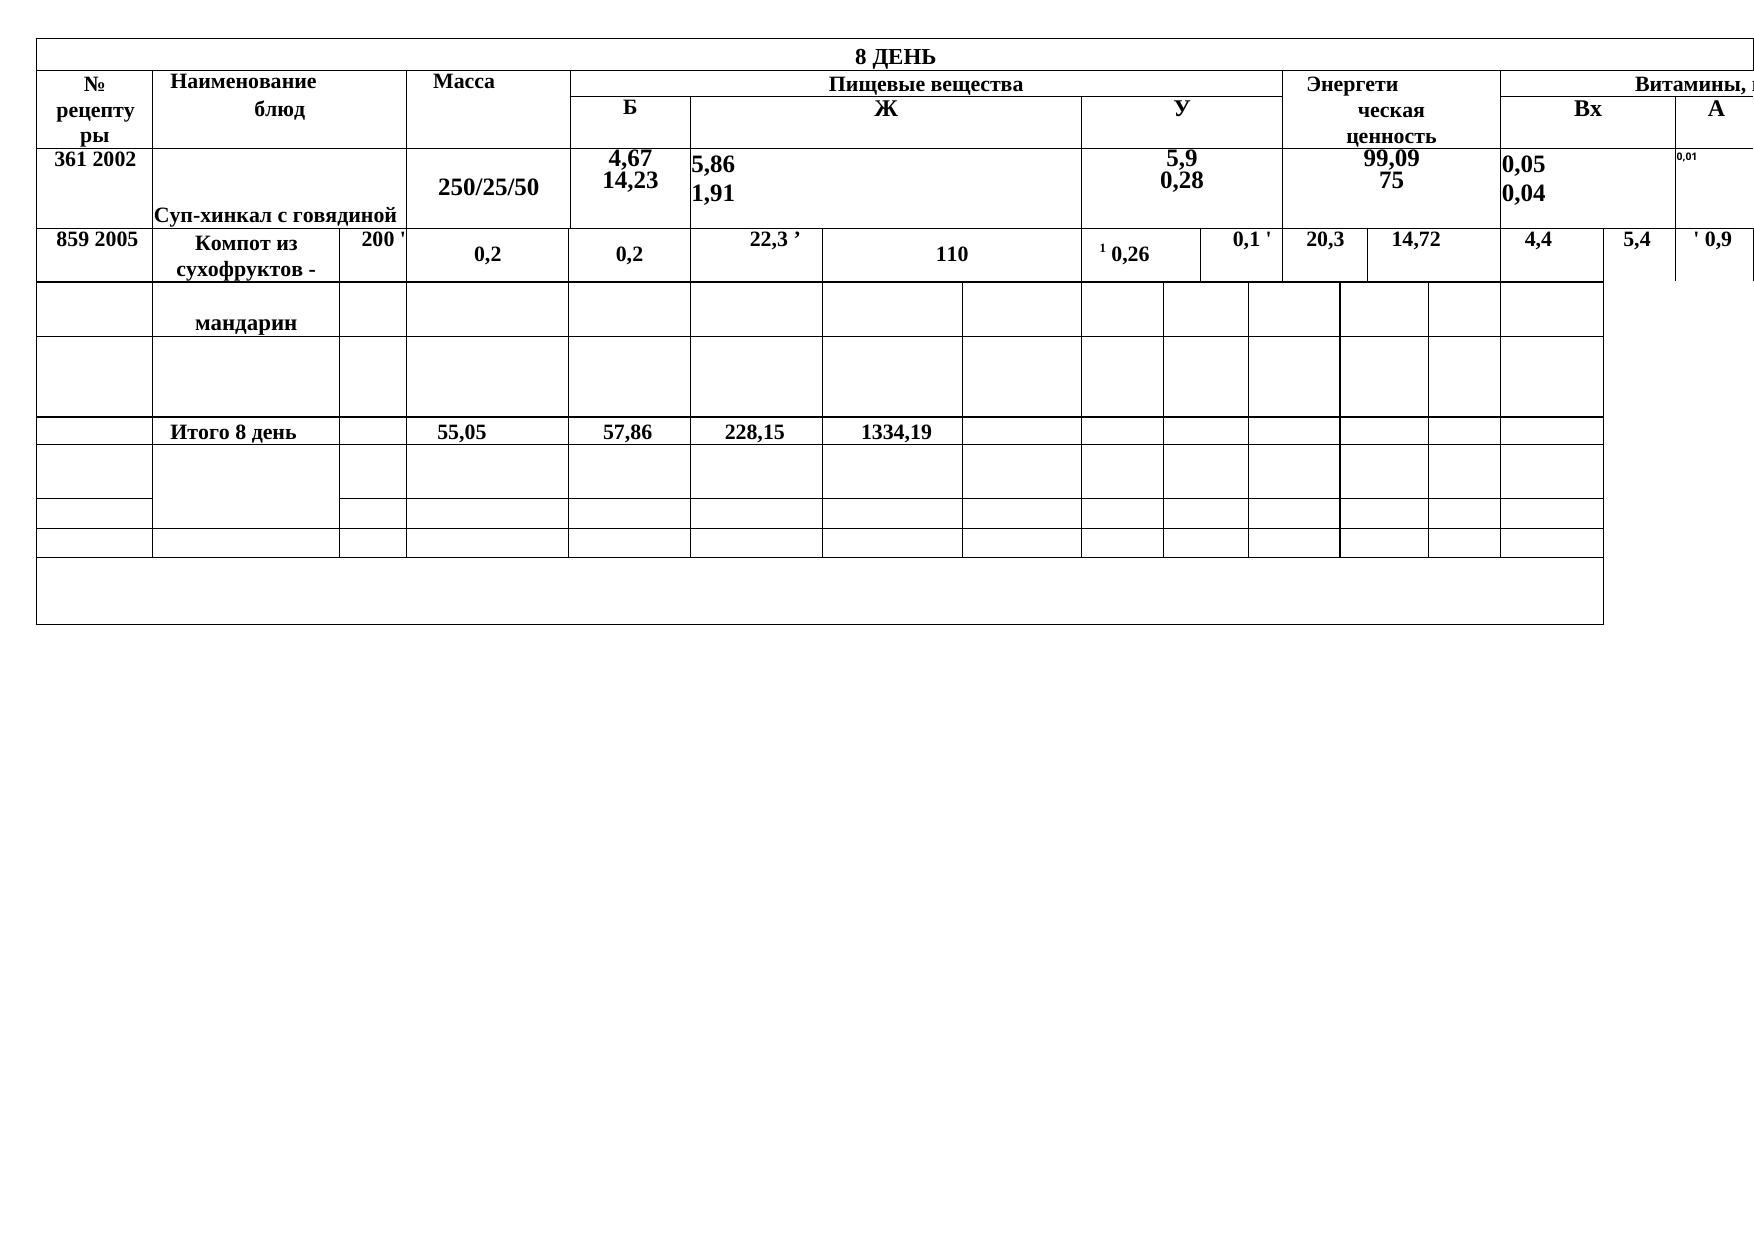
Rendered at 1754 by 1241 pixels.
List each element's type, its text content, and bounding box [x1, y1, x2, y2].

table_cell [1164, 529, 1248, 557]
table_cell [1249, 283, 1339, 336]
table_cell 5,9 0,28 [1082, 149, 1282, 228]
table_cell [37, 558, 1603, 624]
table_cell [1429, 445, 1500, 497]
table_cell Пищевые вещества [571, 71, 1282, 96]
table_cell 0,1 ' [1201, 229, 1282, 281]
table_cell [407, 499, 568, 527]
table_cell 4,67 14,23 [571, 149, 690, 228]
table_cell [407, 445, 568, 497]
table_cell [153, 498, 339, 527]
table_cell [1082, 529, 1163, 557]
table_cell [823, 283, 962, 336]
table_cell 200 ' [340, 229, 406, 281]
table_cell [1501, 529, 1603, 557]
table_cell [340, 337, 406, 416]
table_cell [569, 445, 690, 497]
table_cell 5,86 1,91 [691, 149, 1081, 228]
table_cell Масса [407, 71, 570, 148]
table_cell [407, 283, 568, 336]
table_cell [963, 445, 1081, 497]
table_cell [340, 445, 406, 497]
table_cell [1501, 418, 1603, 444]
table_cell [691, 529, 822, 557]
table_cell Ж [691, 97, 1081, 148]
table_header 8 ДЕНЬ [37, 39, 1753, 69]
table_cell У [1082, 97, 1282, 148]
table_cell [1501, 283, 1603, 336]
table_cell [1341, 499, 1428, 527]
table_cell [963, 499, 1081, 527]
table_cell [1341, 418, 1428, 444]
table_cell Витамины, мг [1501, 71, 1754, 96]
table_cell Компот из сухофруктов - витаминизация [153, 229, 339, 281]
table_cell [37, 499, 152, 527]
table_cell [569, 283, 690, 336]
table_cell Наименование блюд [153, 71, 406, 148]
table_cell 99,09 75 [1283, 149, 1500, 228]
table_cell [1082, 337, 1163, 416]
table_cell [963, 337, 1081, 416]
table_cell [1341, 445, 1428, 497]
table_cell [340, 499, 406, 527]
table_cell [1082, 283, 1163, 336]
table_cell [340, 418, 406, 444]
table_cell А [1676, 96, 1754, 148]
table_cell [1249, 499, 1339, 527]
table_cell 859 2005 [37, 229, 152, 281]
table_cell [569, 337, 690, 416]
table_cell [153, 445, 339, 497]
table_cell [823, 529, 962, 557]
table_cell 14,72 [1368, 229, 1500, 281]
table_cell [37, 445, 152, 497]
table_cell [1249, 418, 1339, 444]
table_cell [1164, 337, 1248, 416]
table_cell Вх [1501, 97, 1675, 148]
table_cell 22,3 ’ [691, 229, 822, 281]
table_cell 57,86 [569, 418, 690, 444]
table_cell [37, 418, 152, 444]
table_cell [569, 499, 690, 527]
table_cell [569, 529, 690, 557]
table_cell [37, 529, 152, 557]
table_cell [963, 283, 1081, 336]
table_cell [37, 283, 152, 336]
table_cell [1249, 337, 1339, 416]
table_cell 0,2 [569, 229, 690, 281]
table_cell [1341, 529, 1428, 557]
table_cell [1429, 337, 1500, 416]
table_cell [1082, 445, 1163, 497]
table_cell 250/25/50 [407, 149, 570, 228]
table_cell [37, 337, 152, 416]
table_cell [1501, 445, 1603, 497]
table_cell [1429, 418, 1500, 444]
table_cell [340, 529, 406, 557]
table_cell [1429, 283, 1500, 336]
table_cell 0,2 [407, 229, 568, 281]
table_cell Б [571, 97, 690, 148]
table_cell [691, 499, 822, 527]
table_cell [823, 445, 962, 497]
table_cell 1334,19 [823, 418, 962, 444]
table_cell [1429, 529, 1500, 557]
table_cell [963, 529, 1081, 557]
table_cell [407, 529, 568, 557]
table_cell 5,4 [1604, 229, 1675, 281]
table_cell [1429, 499, 1500, 527]
table_cell [1164, 418, 1248, 444]
table_cell [1164, 283, 1248, 336]
table_cell [340, 283, 406, 336]
table_cell 20,3 [1283, 229, 1367, 281]
table_cell [1501, 499, 1603, 527]
table_cell [691, 283, 822, 336]
table_cell [963, 418, 1081, 444]
table_cell [1082, 499, 1163, 527]
table_cell Энергети ческая ценность [1283, 71, 1500, 148]
table_cell 110 [823, 229, 1081, 281]
table_cell [823, 499, 962, 527]
table_cell [153, 337, 339, 416]
table_cell [691, 337, 822, 416]
table_cell 0,01 [1676, 148, 1754, 228]
table_cell 361 2002 [37, 149, 152, 228]
table_cell 1 0,26 [1082, 229, 1200, 281]
table_cell [1249, 529, 1339, 557]
table_cell [691, 445, 822, 497]
table_cell [1341, 337, 1428, 416]
table_cell [1501, 337, 1603, 416]
table_cell 228,15 [691, 418, 822, 444]
table_cell [1249, 445, 1339, 497]
table_cell Итого 8 день [153, 418, 339, 444]
table_cell ' 0,9 [1676, 229, 1753, 281]
table_cell [1164, 445, 1248, 497]
table_cell 0,05 0,04 [1501, 149, 1675, 228]
table_cell [407, 337, 568, 416]
table_cell [153, 529, 339, 557]
table_cell Суп-хинкал с говядиной [153, 149, 406, 228]
table_cell 4,4 [1501, 229, 1603, 281]
table_cell [823, 337, 962, 416]
table_cell мандарин [153, 283, 339, 336]
table_cell № рецепту ры [37, 71, 152, 148]
table_cell [1341, 283, 1428, 336]
table_cell [1082, 418, 1163, 444]
table_cell [1164, 499, 1248, 527]
table_cell 55,05 [407, 418, 568, 444]
